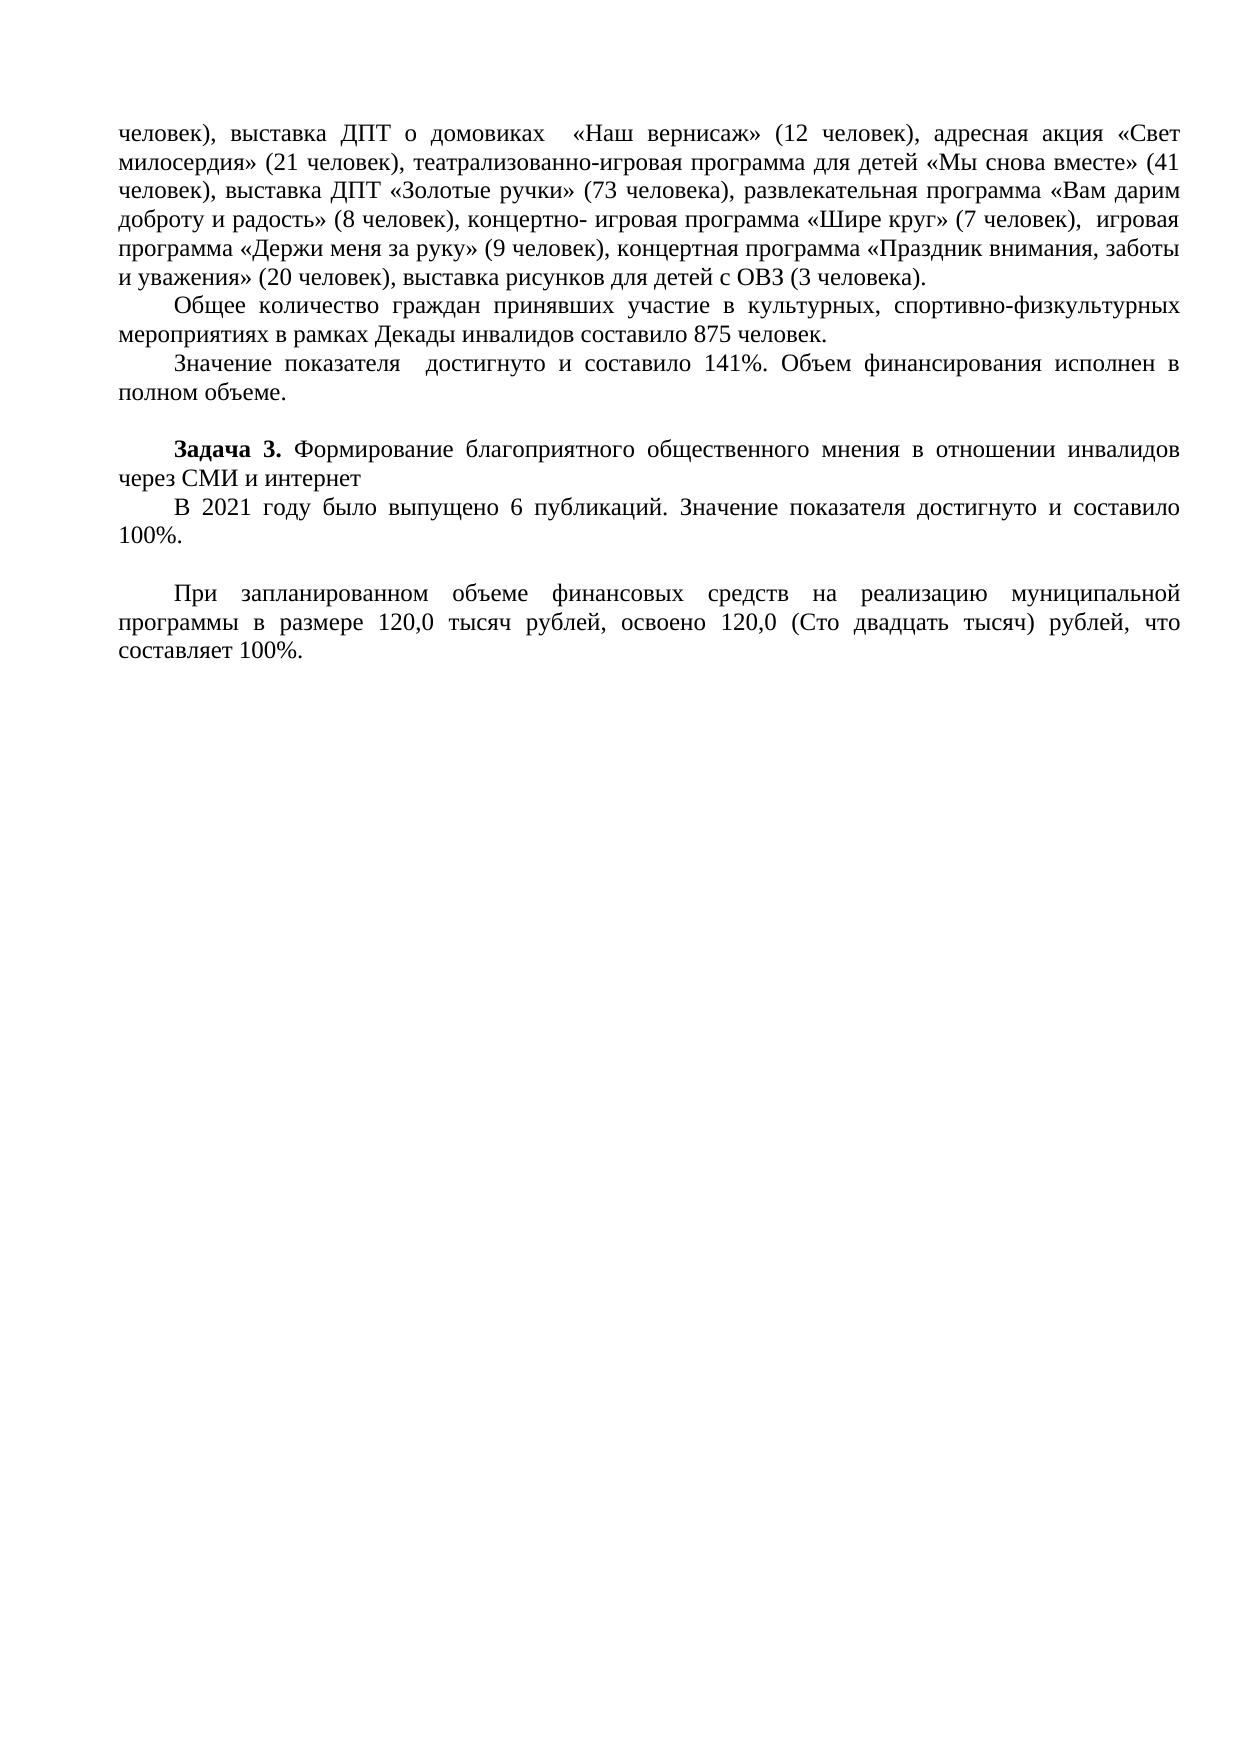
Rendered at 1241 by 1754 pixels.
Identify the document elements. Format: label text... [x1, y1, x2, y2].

text При запланированном объеме финансовых средств на реализацию муниципальной программы в размере 120,0 тысяч рублей, освоено 120,0 (Сто двадцать тысяч) рублей, что составляет 100%. [118, 578, 1181, 664]
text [118, 118, 1181, 291]
text Задача 3. Формирование благоприятного общественного мнения в отношении инвалидов через СМИ и интернет [118, 434, 1181, 492]
text Общее количество граждан принявших участие в культурных, спортивно-физкультурных мероприятиях в рамках Декады инвалидов составило 875 человек. [118, 291, 1181, 348]
text Значение показателя достигнуто и составило 141%. Объем финансирования исполнен в полном объеме. [118, 348, 1181, 406]
text В 2021 году было выпущено 6 публикаций. Значение показателя достигнуто и составило 100%. [118, 492, 1181, 549]
